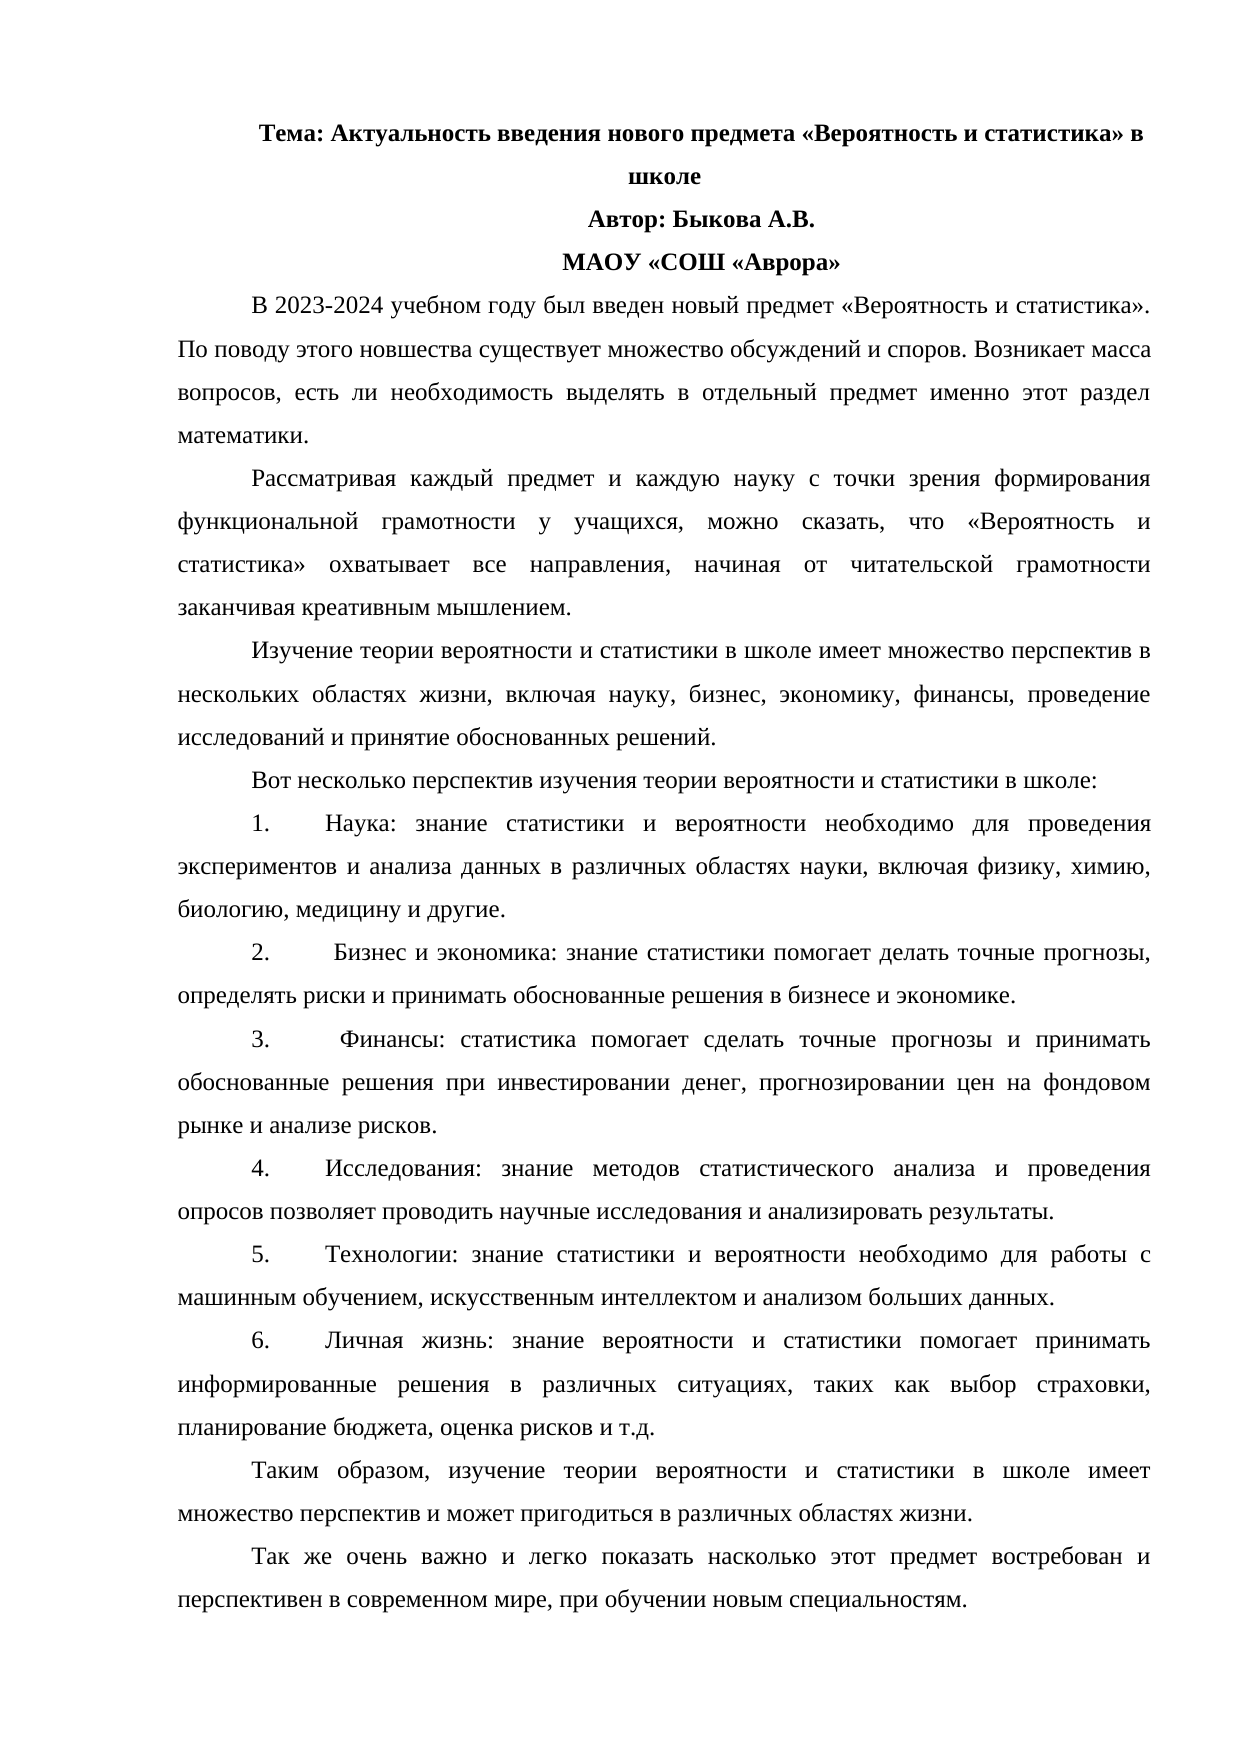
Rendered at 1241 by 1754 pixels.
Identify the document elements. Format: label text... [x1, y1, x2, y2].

text Вот несколько перспектив изучения теории вероятности и статистики в школе: [177, 765, 1152, 794]
text Так же очень важно и легко показать насколько этот предмет востребован и перспективен в современном мире, при обучении новым специальностям. [177, 1541, 1152, 1613]
list Финансы: статистика помогает сделать точные прогнозы и принимать обоснованные решения при инвестировании денег, прогнозировании цен на фондовом рынке и анализе рисков. [177, 1024, 1152, 1139]
list Технологии: знание статистики и вероятности необходимо для работы с машинным обучением, искусственным интеллектом и анализом больших данных. [177, 1239, 1152, 1311]
text В 2023-2024 учебном году был введен новый предмет «Вероятность и статистика». По поводу этого новшества существует множество обсуждений и споров. Возникает масса вопросов, есть ли необходимость выделять в отдельный предмет именно этот раздел математики. [177, 291, 1152, 449]
text Таким образом, изучение теории вероятности и статистики в школе имеет множество перспектив и может пригодиться в различных областях жизни. [177, 1455, 1152, 1527]
text Автор: Быкова А.В. [177, 204, 1152, 233]
text МАОУ «СОШ «Аврора» [177, 247, 1152, 276]
list Личная жизнь: знание вероятности и статистики помогает принимать информированные решения в различных ситуациях, таких как выбор страховки, планирование бюджета, оценка рисков и т.д. [177, 1326, 1152, 1441]
text Рассматривая каждый предмет и каждую науку с точки зрения формирования функциональной грамотности у учащихся, можно сказать, что «Вероятность и статистика» охватывает все направления, начиная от читательской грамотности заканчивая креативным мышлением. [177, 463, 1152, 621]
text Изучение теории вероятности и статистики в школе имеет множество перспектив в нескольких областях жизни, включая науку, бизнес, экономику, финансы, проведение исследований и принятие обоснованных решений. [177, 636, 1152, 751]
text Тема: Актуальность введения нового предмета «Вероятность и статистика» в школе [177, 118, 1152, 190]
list Исследования: знание методов статистического анализа и проведения опросов позволяет проводить научные исследования и анализировать результаты. [177, 1153, 1152, 1225]
list Бизнес и экономика: знание статистики помогает делать точные прогнозы, определять риски и принимать обоснованные решения в бизнесе и экономике. [177, 937, 1152, 1009]
list Наука: знание статистики и вероятности необходимо для проведения экспериментов и анализа данных в различных областях науки, включая физику, химию, биологию, медицину и другие. [177, 808, 1152, 923]
